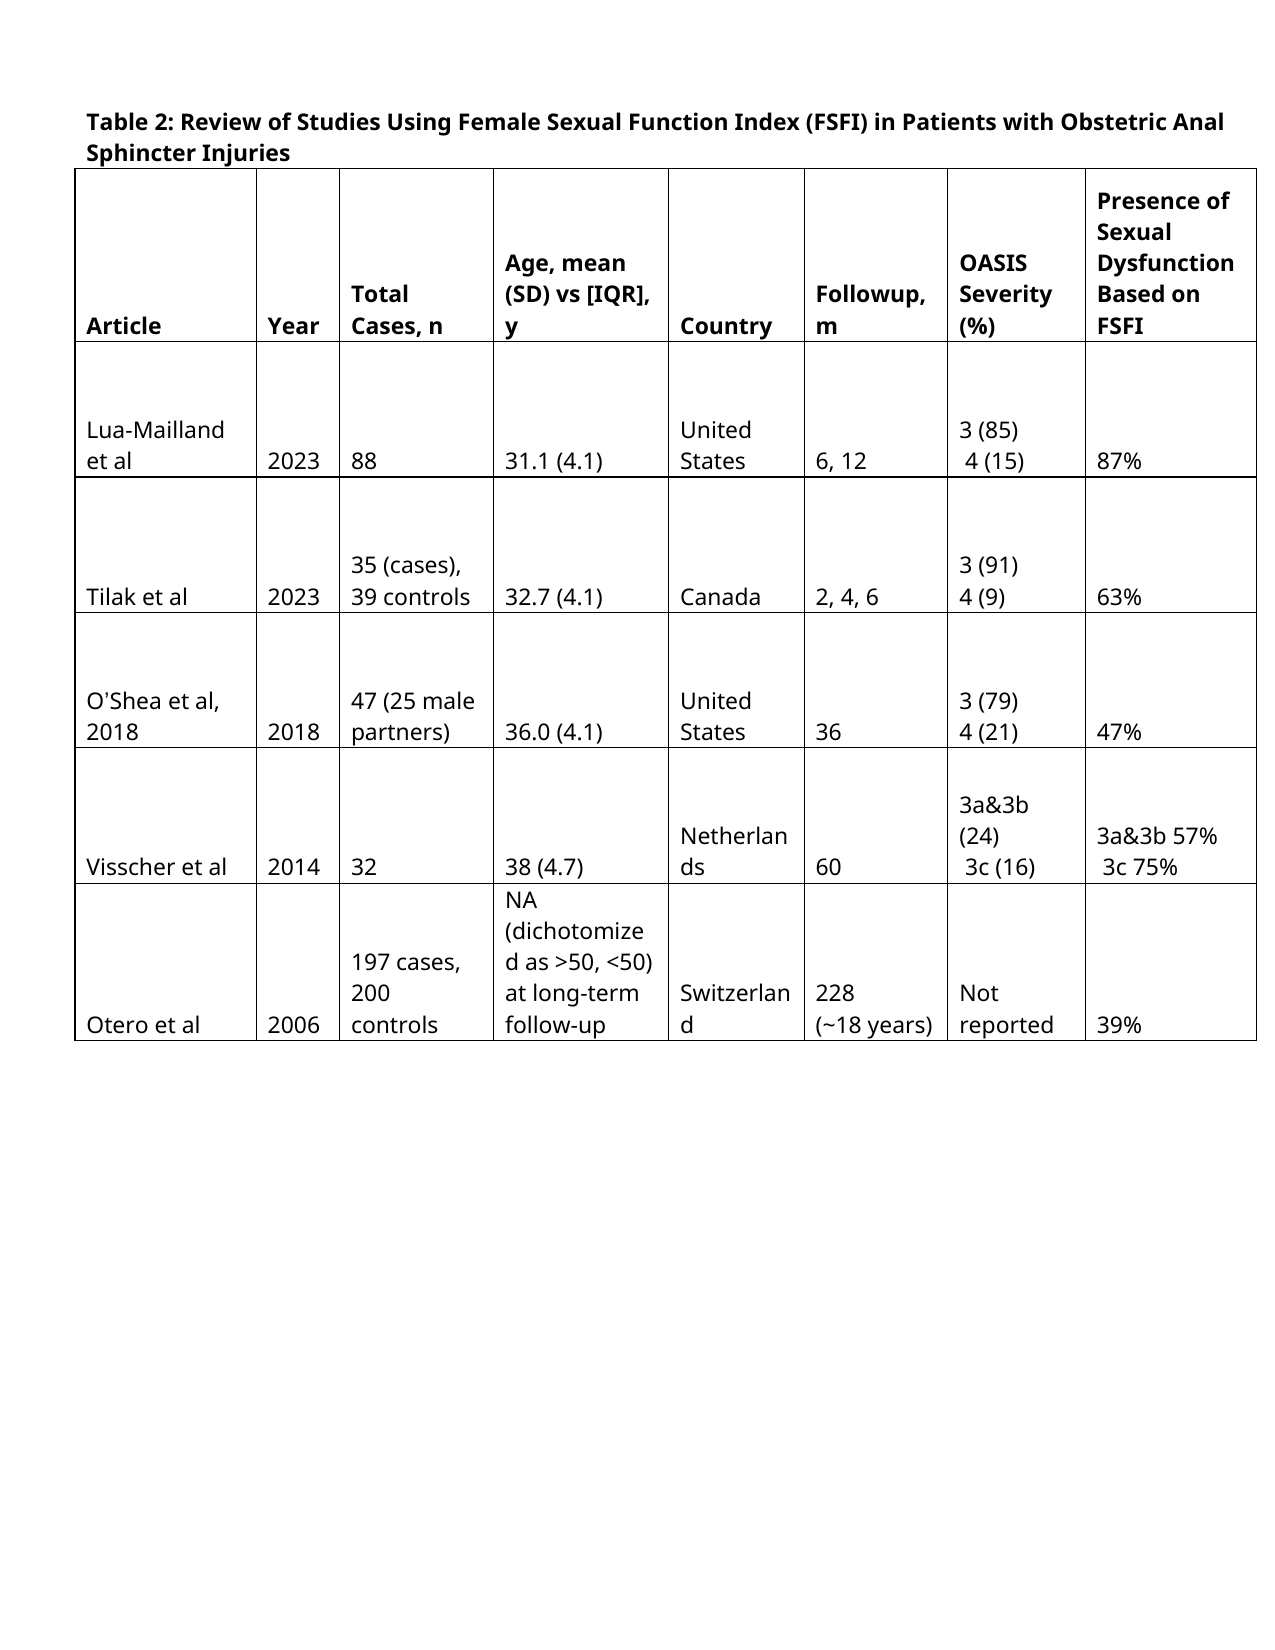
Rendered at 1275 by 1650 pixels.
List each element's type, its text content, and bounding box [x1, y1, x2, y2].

table_cell Canada [669, 478, 804, 612]
table_cell 47 (25 male partners) [340, 613, 493, 747]
table_cell 88 [340, 342, 493, 476]
table_cell 38 (4.7) [494, 748, 668, 883]
table_cell NA (dichotomized as >50, <50) at long-term follow-up [494, 884, 668, 1040]
table_cell Age, mean (SD) vs [IQR], y [494, 169, 668, 341]
table_cell 3a&3b (24) 3c (16) [948, 748, 1085, 883]
table_cell Switzerland [669, 884, 804, 1040]
table_cell 2018 [257, 613, 339, 747]
table_cell 6, 12 [805, 342, 947, 476]
table_cell Tilak et al [76, 478, 256, 612]
table_cell 36.0 (4.1) [494, 613, 668, 747]
table_cell Article [76, 169, 256, 341]
table_cell Total Cases, n [340, 169, 493, 341]
table_cell 197 cases, 200 controls [340, 884, 493, 1040]
table_header Table 2: Review of Studies Using Female Sexual Function Index (FSFI) in Patients with Obstetric Anal Sphincter Injuries [75, 106, 1256, 168]
table_cell 2006 [257, 884, 339, 1040]
table_cell 39% [1086, 884, 1256, 1040]
table_cell 87% [1086, 342, 1256, 476]
table_cell 63% [1086, 478, 1256, 612]
table_cell United States [669, 342, 804, 476]
table_cell Visscher et al [76, 748, 256, 883]
table_cell 31.1 (4.1) [494, 342, 668, 476]
table_cell 3 (79) 4 (21) [948, 613, 1085, 747]
table_cell Lua-Mailland et al [76, 342, 256, 476]
table_cell 3 (85) 4 (15) [948, 342, 1085, 476]
table_cell 32 [340, 748, 493, 883]
table_cell 2014 [257, 748, 339, 883]
table_cell 36 [805, 613, 947, 747]
table_cell 228 (~18 years) [805, 884, 947, 1040]
table_cell 35 (cases), 39 controls [340, 478, 493, 612]
table_cell United States [669, 613, 804, 747]
table_cell 32.7 (4.1) [494, 478, 668, 612]
table_cell Not reported [948, 884, 1085, 1040]
table_cell OASIS Severity (%) [948, 169, 1085, 341]
table_cell 2023 [257, 342, 339, 476]
table_cell OʼShea et al, 2018 [76, 613, 256, 747]
table_cell 3 (91) 4 (9) [948, 478, 1085, 612]
table_cell 47% [1086, 613, 1256, 747]
table_cell Country [669, 169, 804, 341]
table_cell 60 [805, 748, 947, 883]
table_cell Followup, m [805, 169, 947, 341]
table_cell Year [257, 169, 339, 341]
table_cell Otero et al [76, 884, 256, 1040]
table_cell Presence of Sexual Dysfunction Based on FSFI [1086, 169, 1256, 341]
table_cell 2, 4, 6 [805, 478, 947, 612]
table_cell 3a&3b 57% 3c 75% [1086, 748, 1256, 883]
table_cell Netherlands [669, 748, 804, 883]
table_cell 2023 [257, 478, 339, 612]
